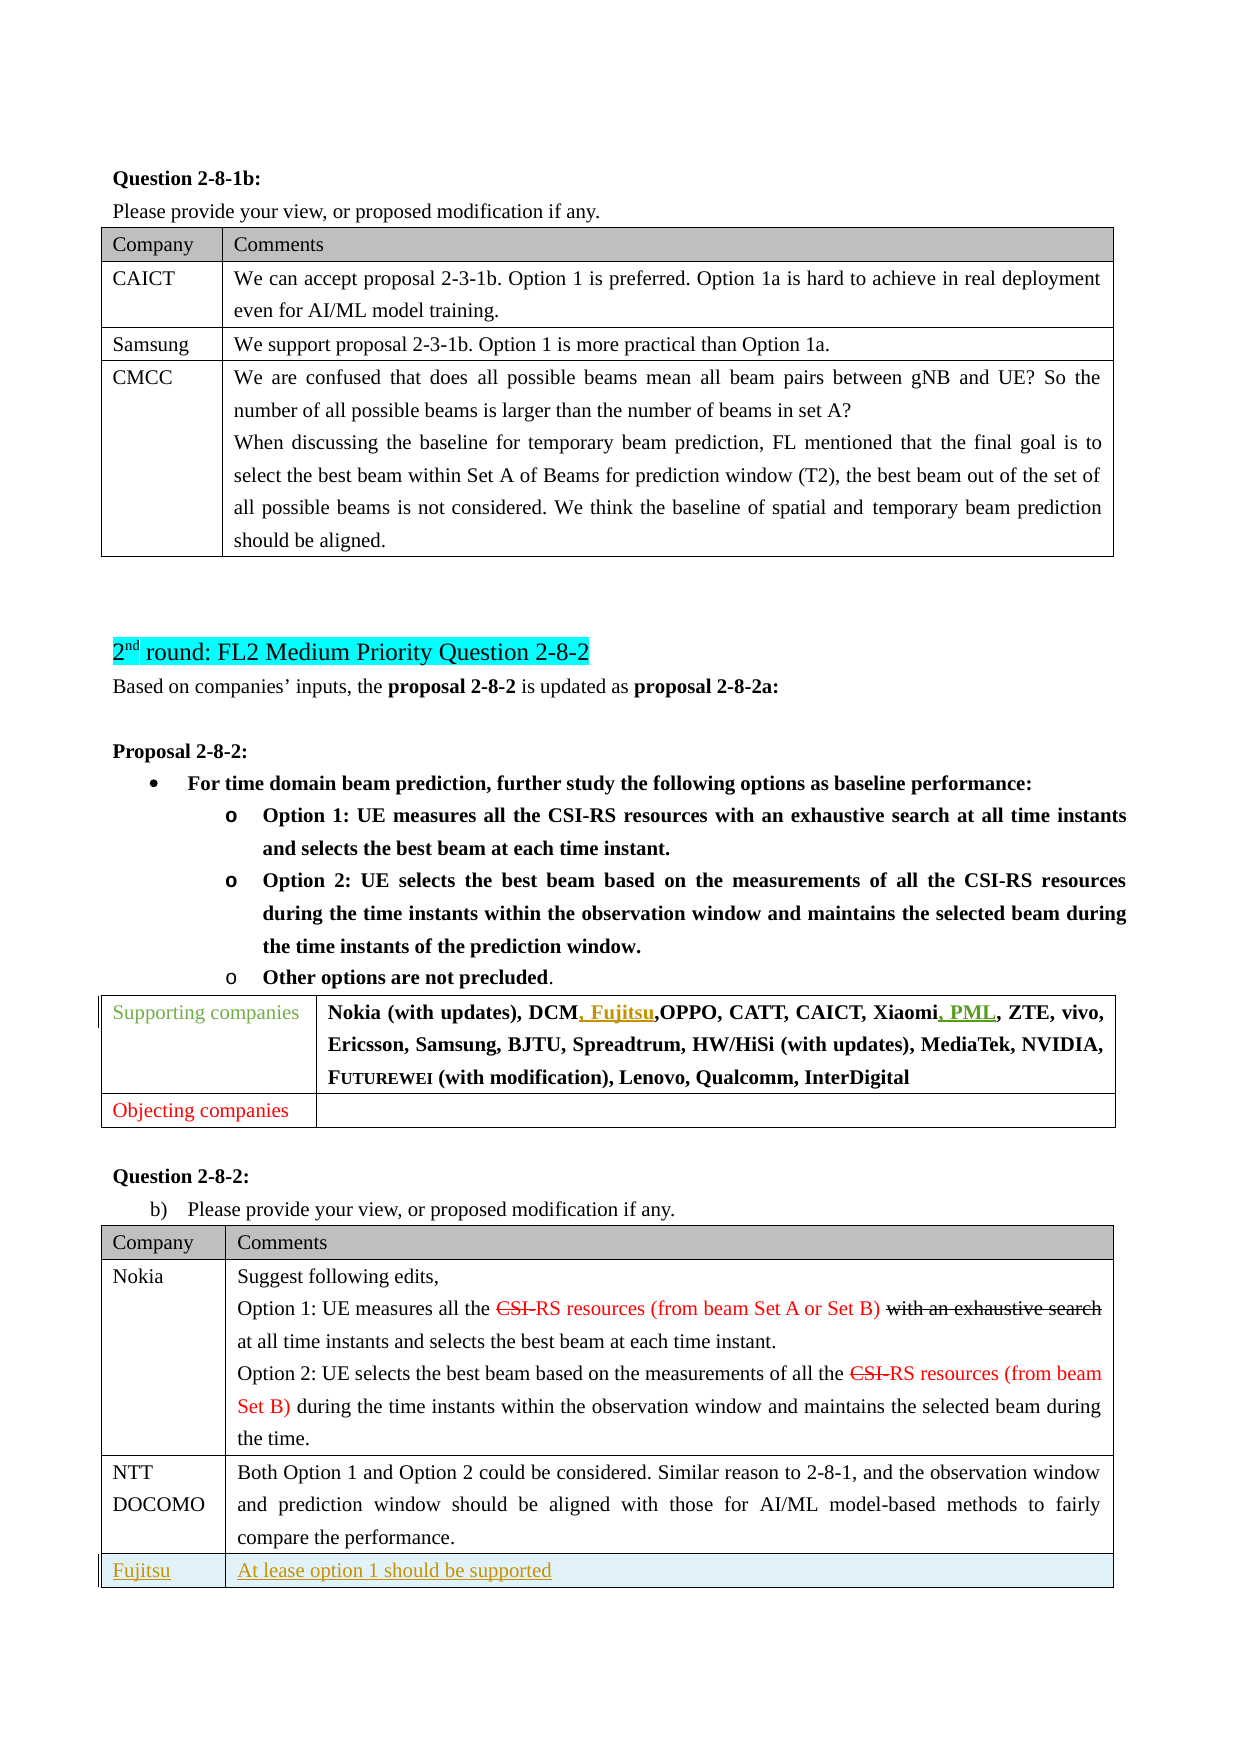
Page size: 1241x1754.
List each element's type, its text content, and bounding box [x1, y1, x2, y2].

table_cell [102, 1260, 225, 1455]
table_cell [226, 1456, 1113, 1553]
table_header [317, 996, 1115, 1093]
text Please provide your view, or proposed modification if any. [112, 194, 1128, 227]
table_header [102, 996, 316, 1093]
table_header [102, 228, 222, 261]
text Proposal 2-8-2: [112, 734, 1128, 767]
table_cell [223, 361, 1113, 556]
text Based on companies’ inputs, the proposal 2-8-2 is updated as proposal 2-8-2a: [112, 669, 1128, 702]
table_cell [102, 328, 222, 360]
list Option 2: UE selects the best beam based on the measurements of all the CSI-RS resources during the time instants within the observation window and maintains the selected beam during the time instants of the prediction window. [225, 864, 1128, 962]
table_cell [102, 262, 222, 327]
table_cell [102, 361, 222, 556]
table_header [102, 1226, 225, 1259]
list For time domain beam prediction, further study the following options as baseline performance: [150, 767, 1128, 799]
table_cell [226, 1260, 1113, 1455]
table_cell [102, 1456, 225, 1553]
subtitle 2nd round: FL2 Medium Priority Question 2-8-2 [112, 635, 1128, 667]
text Question 2-8-1b: [112, 162, 1128, 194]
list Option 1: UE measures all the CSI-RS resources with an exhaustive search at all time instants and selects the best beam at each time instant. [225, 799, 1128, 864]
list Please provide your view, or proposed modification if any. [150, 1193, 1128, 1225]
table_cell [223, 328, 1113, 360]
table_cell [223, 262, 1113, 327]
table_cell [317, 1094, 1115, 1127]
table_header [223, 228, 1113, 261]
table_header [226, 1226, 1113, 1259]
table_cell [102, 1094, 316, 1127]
list Other options are not precluded. [225, 962, 1128, 994]
text Question 2-8-2: [112, 1160, 1128, 1193]
